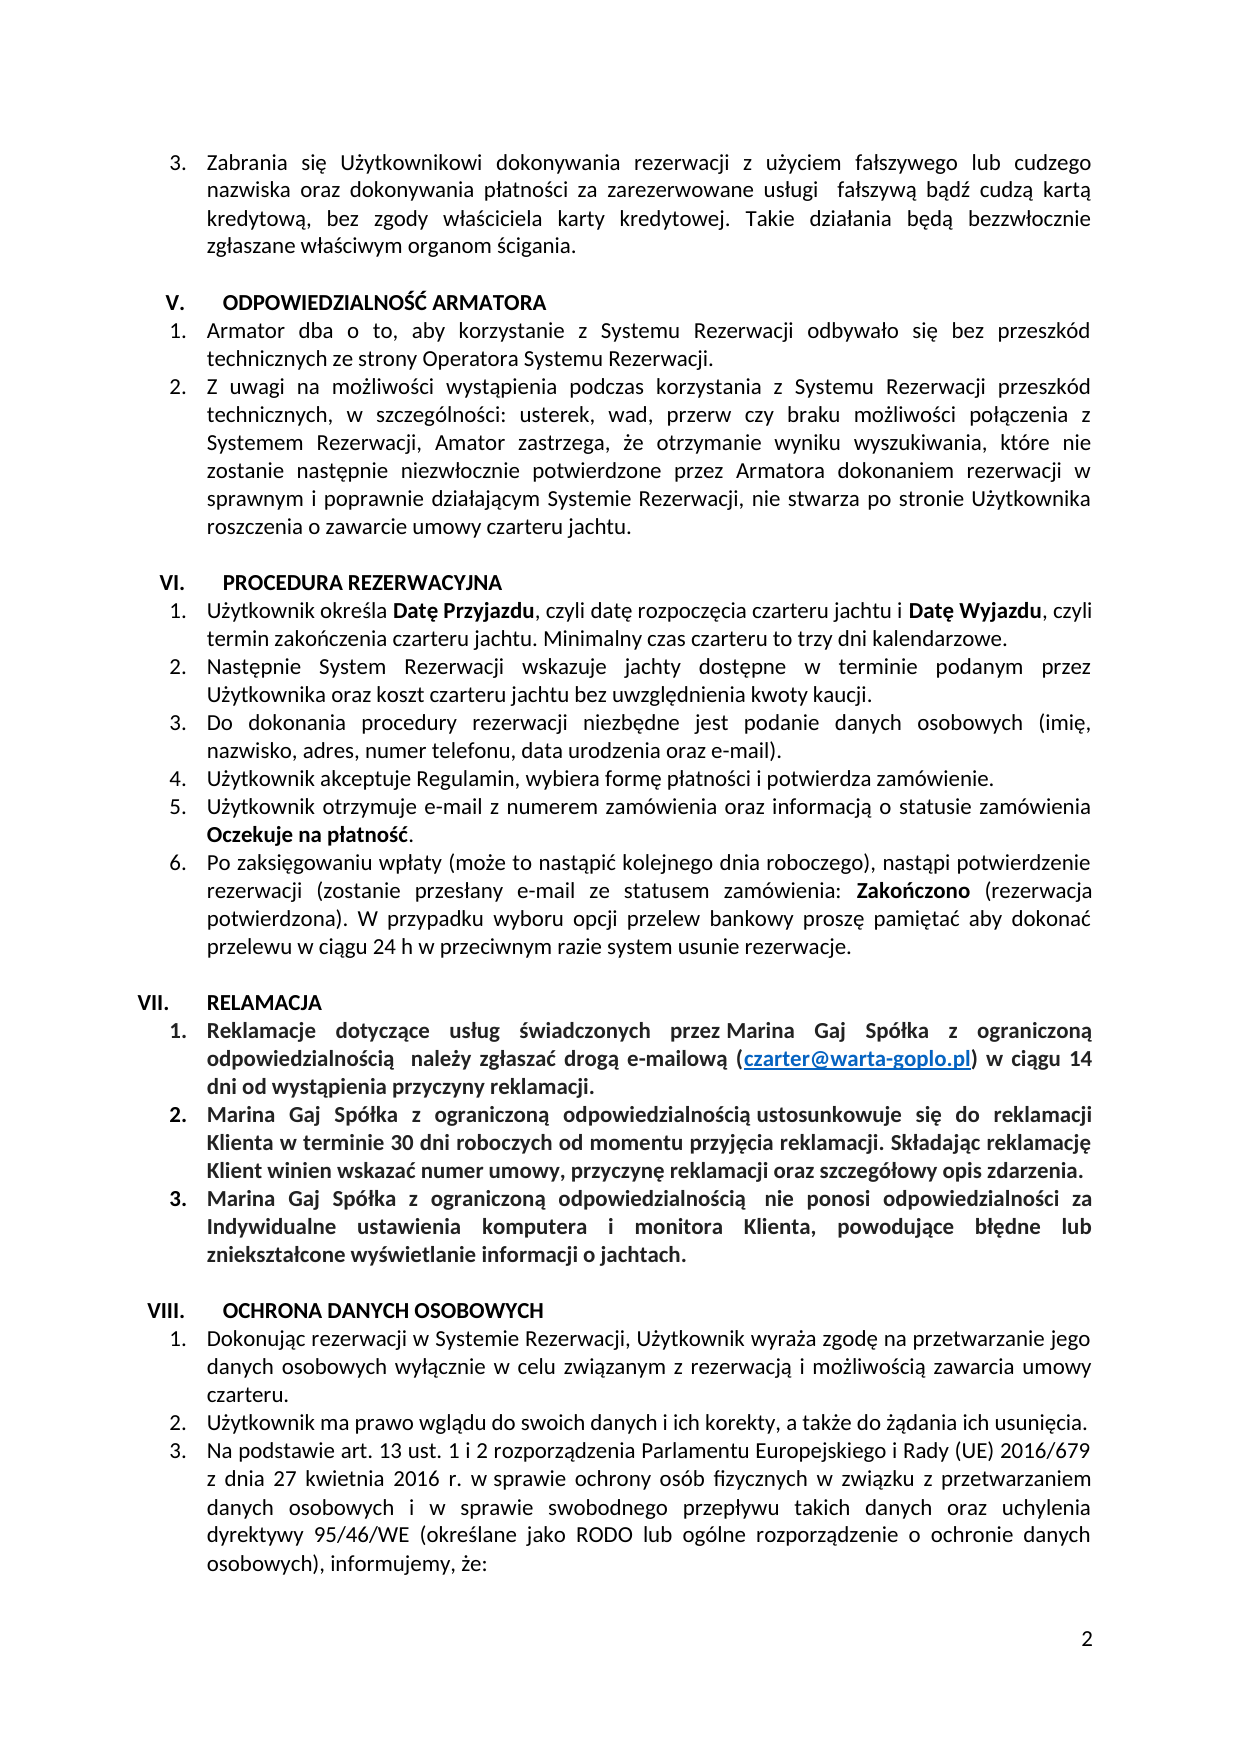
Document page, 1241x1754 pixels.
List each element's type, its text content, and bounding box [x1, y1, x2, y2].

list RELAMACJA [169, 988, 1093, 1016]
list Do dokonania procedury rezerwacji niezbędne jest podanie danych osobowych (imię, nazwisko, adres, numer telefonu, data urodzenia oraz e-mail). [169, 708, 1093, 764]
list ODPOWIEDZIALNOŚĆ ARMATORA [185, 288, 1093, 316]
list Na podstawie art. 13 ust. 1 i 2 rozporządzenia Parlamentu Europejskiego i Rady (UE) 2016/679 z dnia 27 kwietnia 2016 r. w sprawie ochrony osób fizycznych w związku z przetwarzaniem danych osobowych i w sprawie swobodnego przepływu takich danych oraz uchylenia dyrektywy 95/46/WE (określane jako RODO lub ogólne rozporządzenie o ochronie danych osobowych), informujemy, że: [169, 1437, 1093, 1577]
list Po zaksięgowaniu wpłaty (może to nastąpić kolejnego dnia roboczego), nastąpi potwierdzenie rezerwacji (zostanie przesłany e-mail ze statusem zamówienia: Zakończono (rezerwacja potwierdzona). W przypadku wyboru opcji przelew bankowy proszę pamiętać aby dokonać przelewu w ciągu 24 h w przeciwnym razie system usunie rezerwacje. [169, 848, 1093, 960]
list OCHRONA DANYCH OSOBOWYCH [185, 1296, 1093, 1324]
list Marina Gaj Spółka z ograniczoną odpowiedzialnością ustosunkowuje się do reklamacji Klienta w terminie 30 dni roboczych od momentu przyjęcia reklamacji. Składając reklamację Klient winien wskazać numer umowy, przyczynę reklamacji oraz szczegółowy opis zdarzenia. [169, 1100, 1093, 1184]
list Użytkownik określa Datę Przyjazdu, czyli datę rozpoczęcia czarteru jachtu i Datę Wyjazdu, czyli termin zakończenia czarteru jachtu. Minimalny czas czarteru to trzy dni kalendarzowe. [169, 596, 1093, 652]
list PROCEDURA REZERWACYJNA [185, 568, 1093, 596]
list Marina Gaj Spółka z ograniczoną odpowiedzialnością nie ponosi odpowiedzialności za Indywidualne ustawienia komputera i monitora Klienta, powodujące błędne lub zniekształcone wyświetlanie informacji o jachtach. [169, 1184, 1093, 1268]
list Użytkownik otrzymuje e-mail z numerem zamówienia oraz informacją o statusie zamówienia Oczekuje na płatność. [169, 792, 1093, 848]
list Następnie System Rezerwacji wskazuje jachty dostępne w terminie podanym przez Użytkownika oraz koszt czarteru jachtu bez uwzględnienia kwoty kaucji. [169, 652, 1093, 708]
list Użytkownik akceptuje Regulamin, wybiera formę płatności i potwierdza zamówienie. [169, 764, 1093, 792]
list Dokonując rezerwacji w Systemie Rezerwacji, Użytkownik wyraża zgodę na przetwarzanie jego danych osobowych wyłącznie w celu związanym z rezerwacją i możliwością zawarcia umowy czarteru. [169, 1324, 1093, 1408]
list Zabrania się Użytkownikowi dokonywania rezerwacji z użyciem fałszywego lub cudzego nazwiska oraz dokonywania płatności za zarezerwowane usługi fałszywą bądź cudzą kartą kredytową, bez zgody właściciela karty kredytowej. Takie działania będą bezzwłocznie zgłaszane właściwym organom ścigania. [169, 148, 1093, 260]
list Użytkownik ma prawo wglądu do swoich danych i ich korekty, a także do żądania ich usunięcia. [169, 1408, 1093, 1437]
list Z uwagi na możliwości wystąpienia podczas korzystania z Systemu Rezerwacji przeszkód technicznych, w szczególności: usterek, wad, przerw czy braku możliwości połączenia z Systemem Rezerwacji, Amator zastrzega, że otrzymanie wyniku wyszukiwania, które nie zostanie następnie niezwłocznie potwierdzone przez Armatora dokonaniem rezerwacji w sprawnym i poprawnie działającym Systemie Rezerwacji, nie stwarza po stronie Użytkownika roszczenia o zawarcie umowy czarteru jachtu. [169, 372, 1093, 540]
list Reklamacje dotyczące usług świadczonych przez Marina Gaj Spółka z ograniczoną odpowiedzialnością należy zgłaszać drogą e-mailową (czarter@warta-goplo.pl) w ciągu 14 dni od wystąpienia przyczyny reklamacji. [169, 1016, 1093, 1100]
list Armator dba o to, aby korzystanie z Systemu Rezerwacji odbywało się bez przeszkód technicznych ze strony Operatora Systemu Rezerwacji. [169, 316, 1093, 372]
